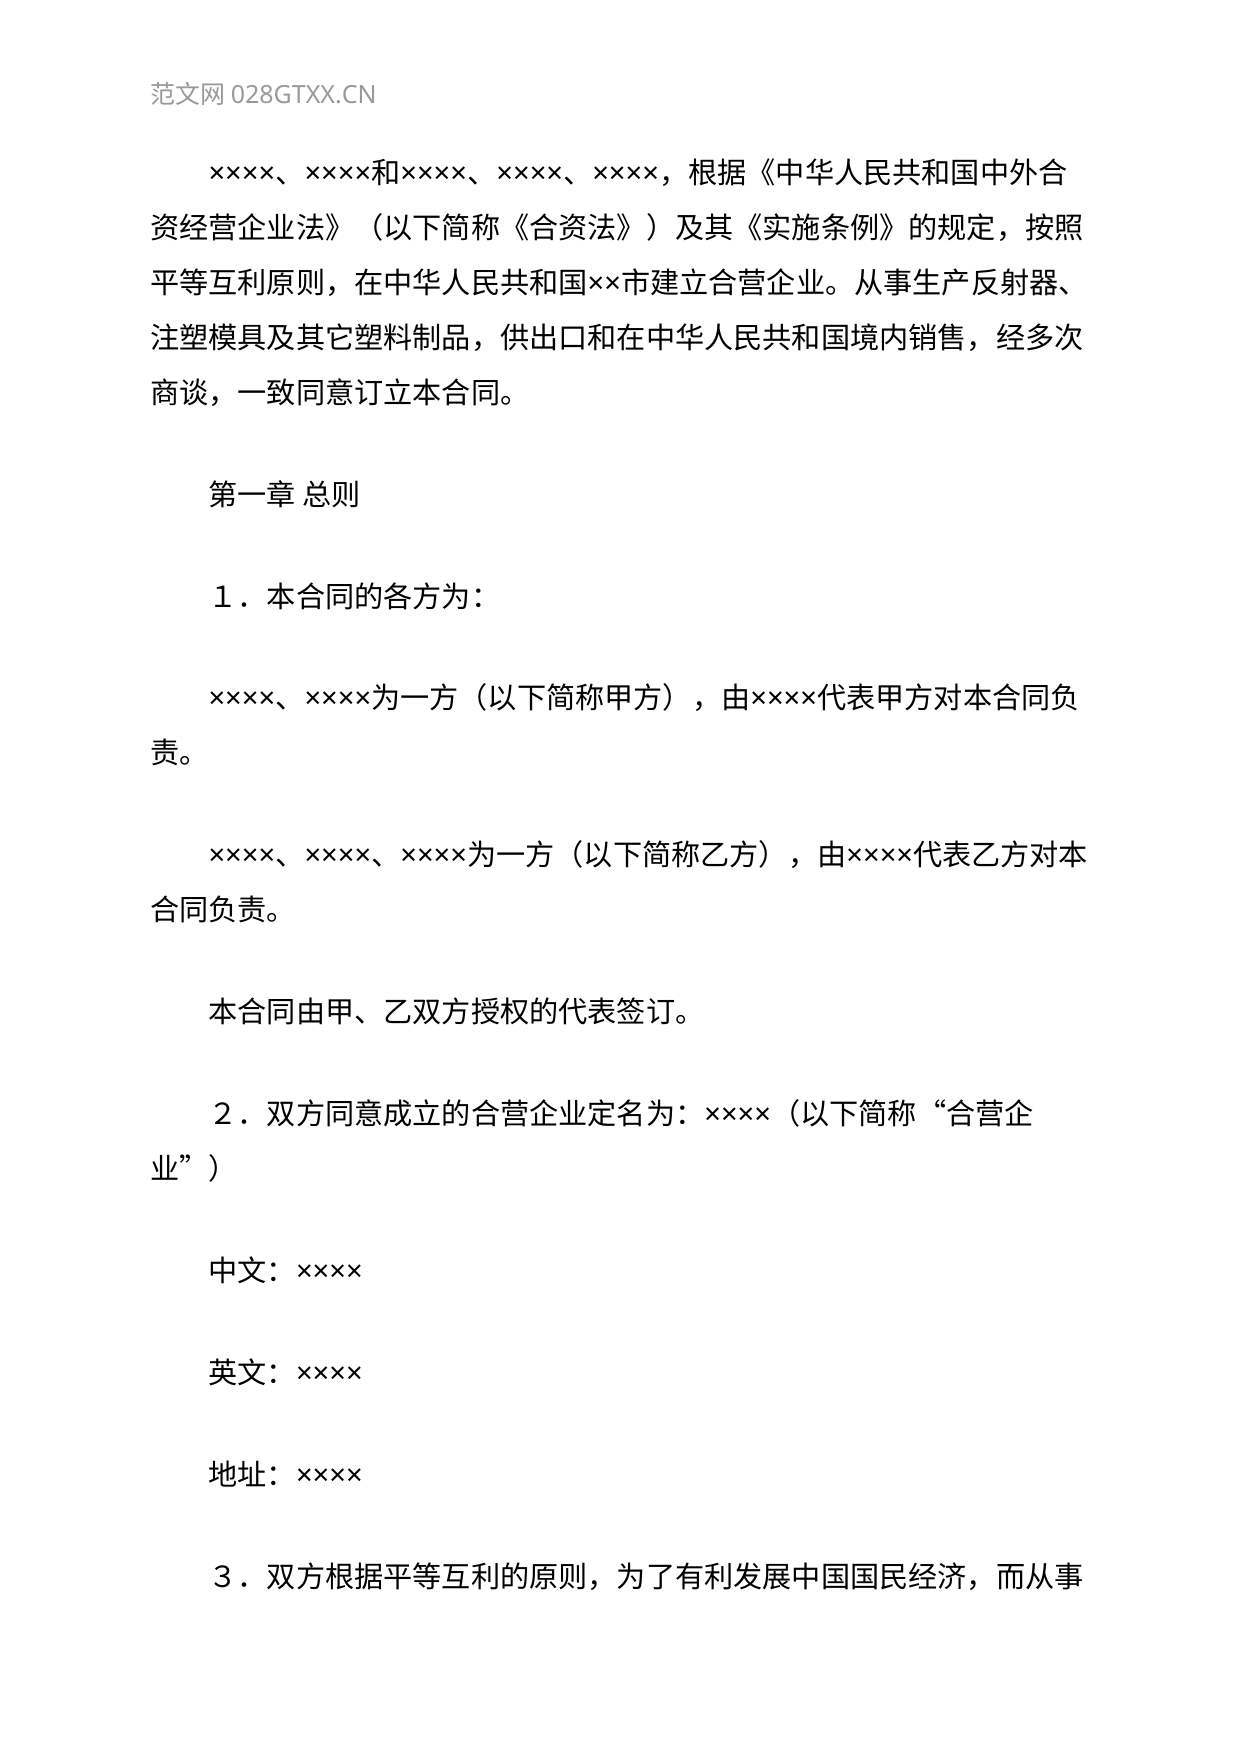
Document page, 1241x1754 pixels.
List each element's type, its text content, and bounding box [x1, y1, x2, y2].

text 地址：×××× [150, 1451, 1090, 1493]
text １．本合同的各方为： [150, 573, 1090, 616]
text 中文：×××× [150, 1247, 1090, 1289]
text ××××、××××、××××为一方（以下简称乙方），由××××代表乙方对本合同负责。 [150, 832, 1090, 929]
text 本合同由甲、乙双方授权的代表签订。 [150, 989, 1090, 1031]
text ××××、××××为一方（以下简称甲方），由××××代表甲方对本合同负责。 [150, 675, 1090, 772]
text 英文：×××× [150, 1349, 1090, 1392]
text 第一章 总则 [150, 472, 1090, 514]
text ２．双方同意成立的合营企业定名为：××××（以下简称“合营企业”） [150, 1090, 1090, 1188]
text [150, 1553, 1090, 1595]
text ××××、××××和××××、××××、××××，根据《中华人民共和国中外合资经营企业法》（以下简称《合资法》）及其《实施条例》的规定，按照平等互利原则，在中华人民共和国××市建立合营企业。从事生产反射器、注塑模具及其它塑料制品，供出口和在中华人民共和国境内销售，经多次商谈，一致同意订立本合同。 [150, 150, 1090, 412]
